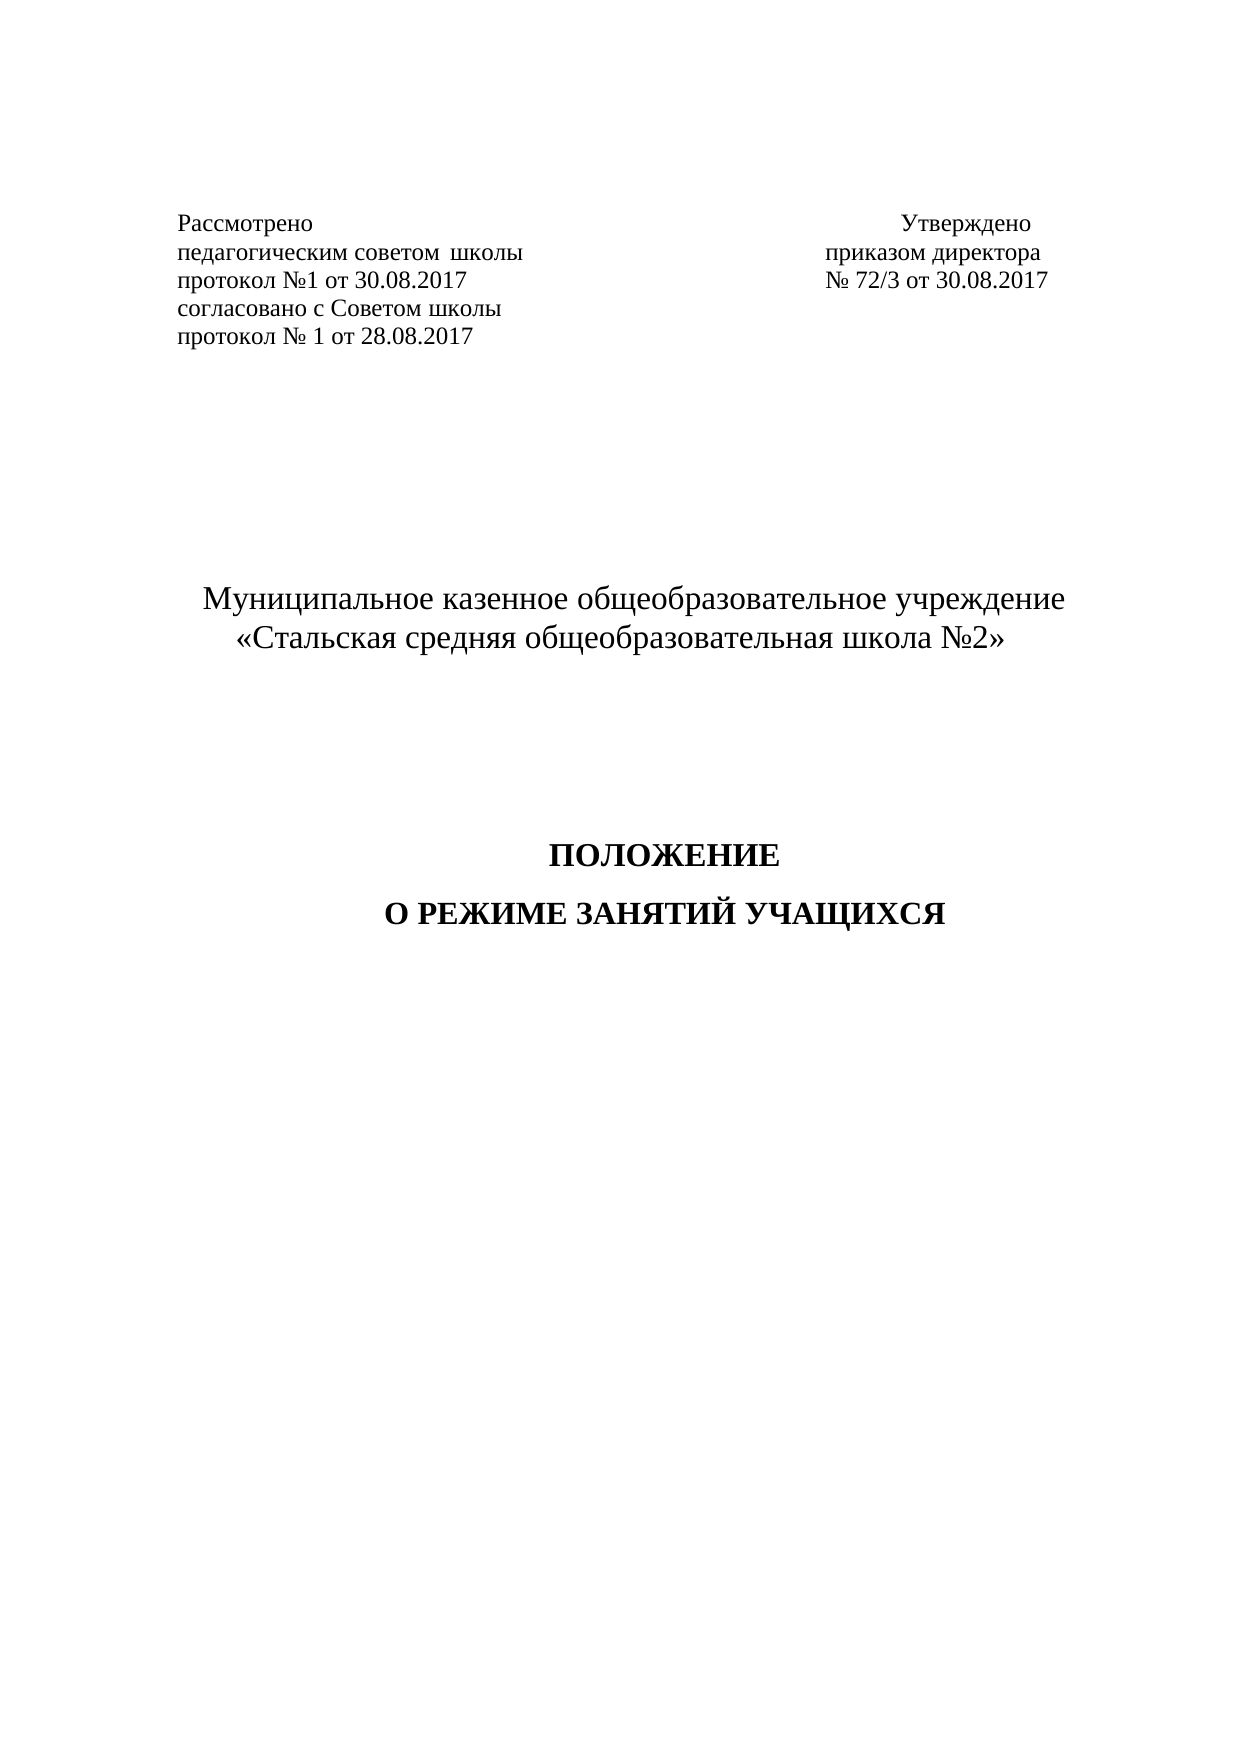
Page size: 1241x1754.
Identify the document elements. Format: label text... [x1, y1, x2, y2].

text О РЕЖИМЕ ЗАНЯТИЙ УЧАЩИХСЯ [184, 894, 1146, 932]
text протокол № 1 от 28.08.2017 [177, 322, 1165, 351]
text «Стальская средняя общеобразовательная школа №2» [152, 617, 1165, 655]
text ПОЛОЖЕНИЕ [184, 836, 1145, 874]
text Рассмотрено Утверждено [177, 208, 1165, 237]
text Муниципальное казенное общеобразовательное учреждение [184, 579, 1084, 617]
text педагогическим советом школы приказом директора [177, 237, 1165, 266]
text протокол №1 от 30.08.2017 № 72/3 от 30.08.2017 согласовано с Советом школы [177, 266, 1049, 322]
